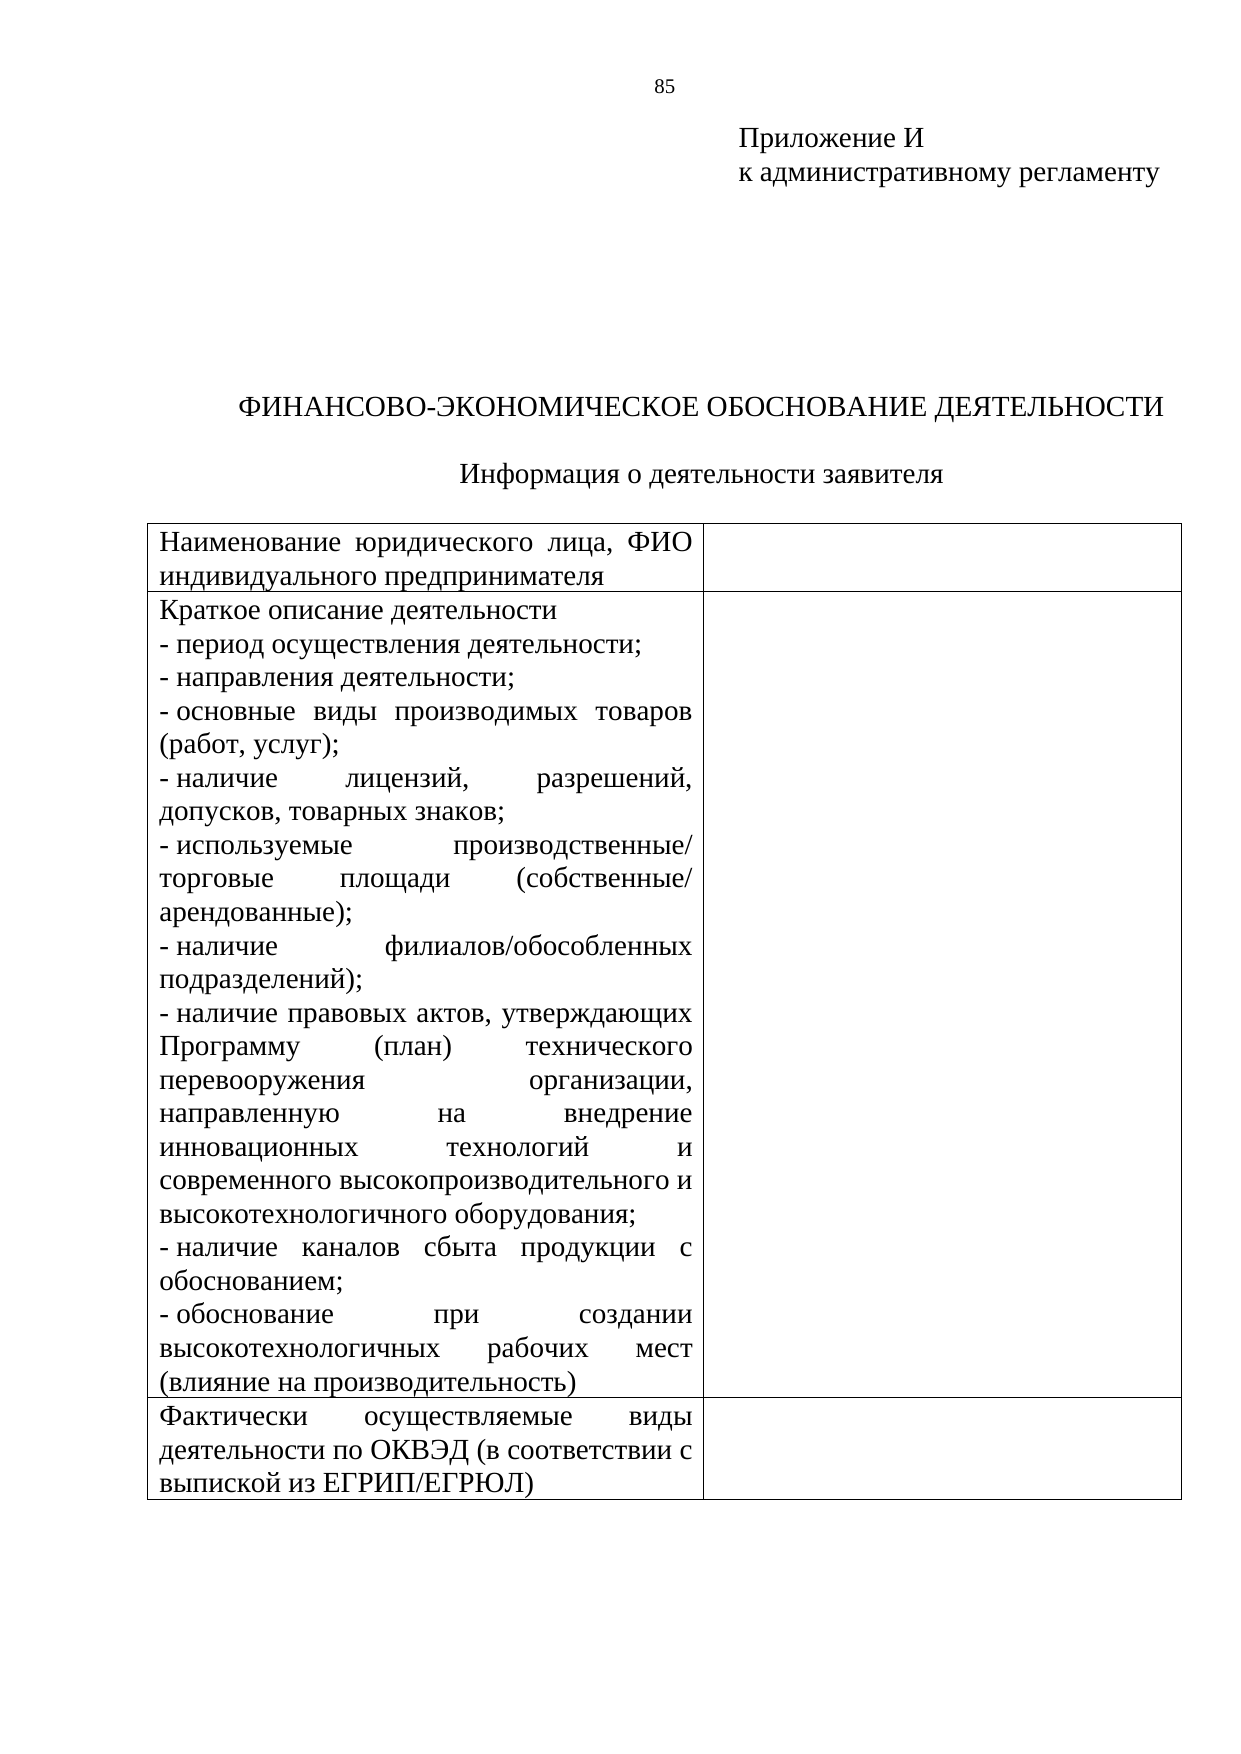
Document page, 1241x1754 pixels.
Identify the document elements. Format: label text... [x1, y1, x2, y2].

list ФИНАНСОВО-ЭКОНОМИЧЕСКОЕ ОБОСНОВАНИЕ ДЕЯТЕЛЬНОСТИ [222, 389, 1181, 422]
table_cell [704, 592, 1181, 1397]
table_cell Краткое описание деятельности - период осуществления деятельности; - направления деятельности; - основные виды производимых товаров (работ, услуг); - наличие лицензий, разрешений, допусков, товарных знаков; - используемые производственные/ торговые площади (собственные/ арендованные); - наличие филиалов/обособленных подразделений); - наличие правовых актов, утверждающих Программу (план) технического перевооружения организации, направленную на внедрение инновационных технологий и современного высокопроизводительного и высокотехнологичного оборудования; - наличие каналов сбыта продукции с обоснованием; - обоснование при создании высокотехнологичных рабочих мест (влияние на производительность) [148, 592, 703, 1397]
table_header [704, 524, 1181, 591]
list Информация о деятельности заявителя [222, 456, 1181, 489]
text Приложение И [738, 121, 1181, 154]
table_cell [704, 1398, 1181, 1499]
text к административному регламенту [738, 154, 1181, 188]
table_cell Фактически осуществляемые виды деятельности по ОКВЭД (в соответствии с выпиской из ЕГРИП/ЕГРЮЛ) [148, 1398, 703, 1499]
table_header Наименование юридического лица, ФИО индивидуального предпринимателя [148, 524, 703, 591]
